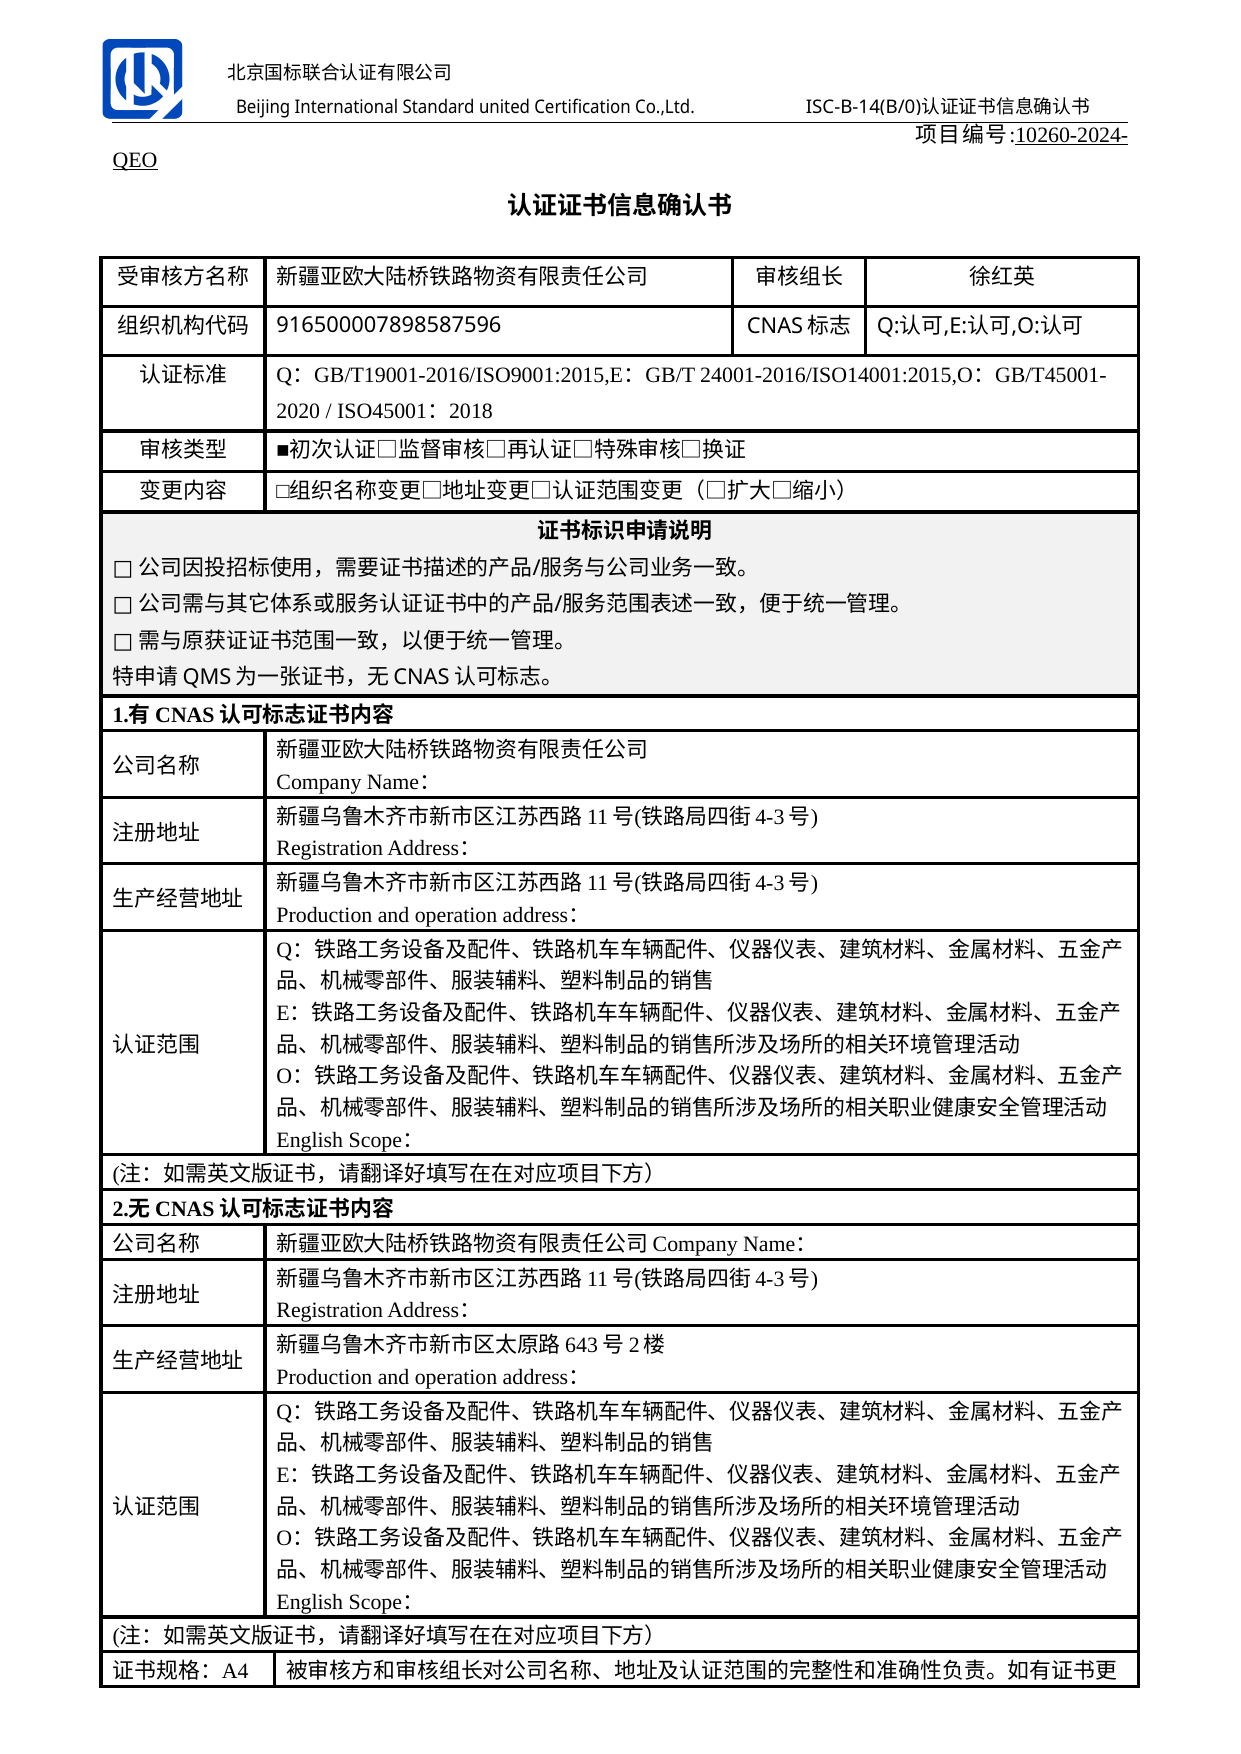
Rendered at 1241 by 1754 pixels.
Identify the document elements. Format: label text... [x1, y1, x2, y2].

table_cell 新疆乌鲁木齐市新市区江苏西路11号(铁路局四街4-3号) Registration Address： [267, 1261, 1137, 1324]
table_header 审核组长 [734, 259, 864, 305]
table_cell □组织名称变更□地址变更□认证范围变更（□扩大□缩小） [267, 473, 1137, 510]
table_cell 新疆乌鲁木齐市新市区江苏西路11号(铁路局四街4-3号) Registration Address： [267, 799, 1137, 862]
text 认证证书信息确认书 [112, 185, 1128, 222]
table_cell ■初次认证□监督审核□再认证□特殊审核□换证 [267, 433, 1137, 470]
table_cell Q：铁路工务设备及配件、铁路机车车辆配件、仪器仪表、建筑材料、金属材料、五金产品、机械零部件、服装辅料、塑料制品的销售 E：铁路工务设备及配件、铁路机车车辆配件、仪器仪表、建筑材料、金属材料、五金产品、机械零部件、服装辅料、塑料制品的销售所涉及场所的相关环境管理活动 O：铁路工务设备及配件、铁路机车车辆配件、仪器仪表、建筑材料、金属材料、五金产品、机械零部件、服装辅料、塑料制品的销售所涉及场所的相关职业健康安全管理活动 English Scope： [267, 1394, 1137, 1615]
table_cell 注册地址 [103, 1261, 263, 1324]
table_cell 公司名称 [103, 732, 263, 796]
table_cell Q:认可,E:认可,O:认可 [867, 308, 1137, 354]
table_cell 认证标准 [103, 357, 263, 429]
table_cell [276, 1653, 1137, 1685]
text 项目编号:10260-2024-QEO [112, 123, 1128, 173]
table_cell 公司名称 [103, 1226, 263, 1258]
table_cell 916500007898587596 [267, 308, 731, 354]
table_header 新疆亚欧大陆桥铁路物资有限责任公司 [267, 259, 731, 305]
table_cell 认证范围 [103, 1394, 263, 1615]
table_cell 注册地址 [103, 799, 263, 862]
table_cell 2.无CNAS认可标志证书内容 [103, 1191, 1137, 1223]
table_cell 1.有CNAS认可标志证书内容 [103, 698, 1137, 729]
table_cell Q：铁路工务设备及配件、铁路机车车辆配件、仪器仪表、建筑材料、金属材料、五金产品、机械零部件、服装辅料、塑料制品的销售 E：铁路工务设备及配件、铁路机车车辆配件、仪器仪表、建筑材料、金属材料、五金产品、机械零部件、服装辅料、塑料制品的销售所涉及场所的相关环境管理活动 O：铁路工务设备及配件、铁路机车车辆配件、仪器仪表、建筑材料、金属材料、五金产品、机械零部件、服装辅料、塑料制品的销售所涉及场所的相关职业健康安全管理活动 English Scope： [267, 932, 1137, 1153]
table_cell 新疆乌鲁木齐市新市区江苏西路11号(铁路局四街4-3号) Production and operation address： [267, 865, 1137, 928]
table_cell 审核类型 [103, 433, 263, 470]
table_cell 新疆乌鲁木齐市新市区太原路643号2楼 Production and operation address： [267, 1327, 1137, 1391]
table_cell 新疆亚欧大陆桥铁路物资有限责任公司 Company Name： [267, 732, 1137, 796]
table_cell Q：GB/T19001-2016/ISO9001:2015,E：GB/T 24001-2016/ISO14001:2015,O：GB/T45001-2020 / ISO45001：2018 [267, 357, 1137, 429]
table_cell (注：如需英文版证书，请翻译好填写在在对应项目下方） [103, 1156, 1137, 1188]
table_cell 新疆亚欧大陆桥铁路物资有限责任公司Company Name： [267, 1226, 1137, 1258]
table_cell 生产经营地址 [103, 1327, 263, 1391]
table_cell 认证范围 [103, 932, 263, 1153]
table_cell 证书标识申请说明 □ 公司因投招标使用，需要证书描述的产品/服务与公司业务一致。 □ 公司需与其它体系或服务认证证书中的产品/服务范围表述一致，便于统一管理。 □ 需与原获证证书范围一致，以便于统一管理。 特申请QMS为一张证书，无CNAS认可标志。 [103, 514, 1137, 694]
table_cell 组织机构代码 [103, 308, 263, 354]
table_cell 生产经营地址 [103, 865, 263, 928]
table_cell CNAS标志 [734, 308, 864, 354]
table_header 受审核方名称 [103, 259, 263, 305]
table_cell (注：如需英文版证书，请翻译好填写在在对应项目下方） [103, 1619, 1137, 1650]
table_cell 证书规格：A4 [103, 1653, 273, 1685]
picture [102, 39, 183, 119]
table_cell 变更内容 [103, 473, 263, 510]
table_header 徐红英 [867, 259, 1137, 305]
